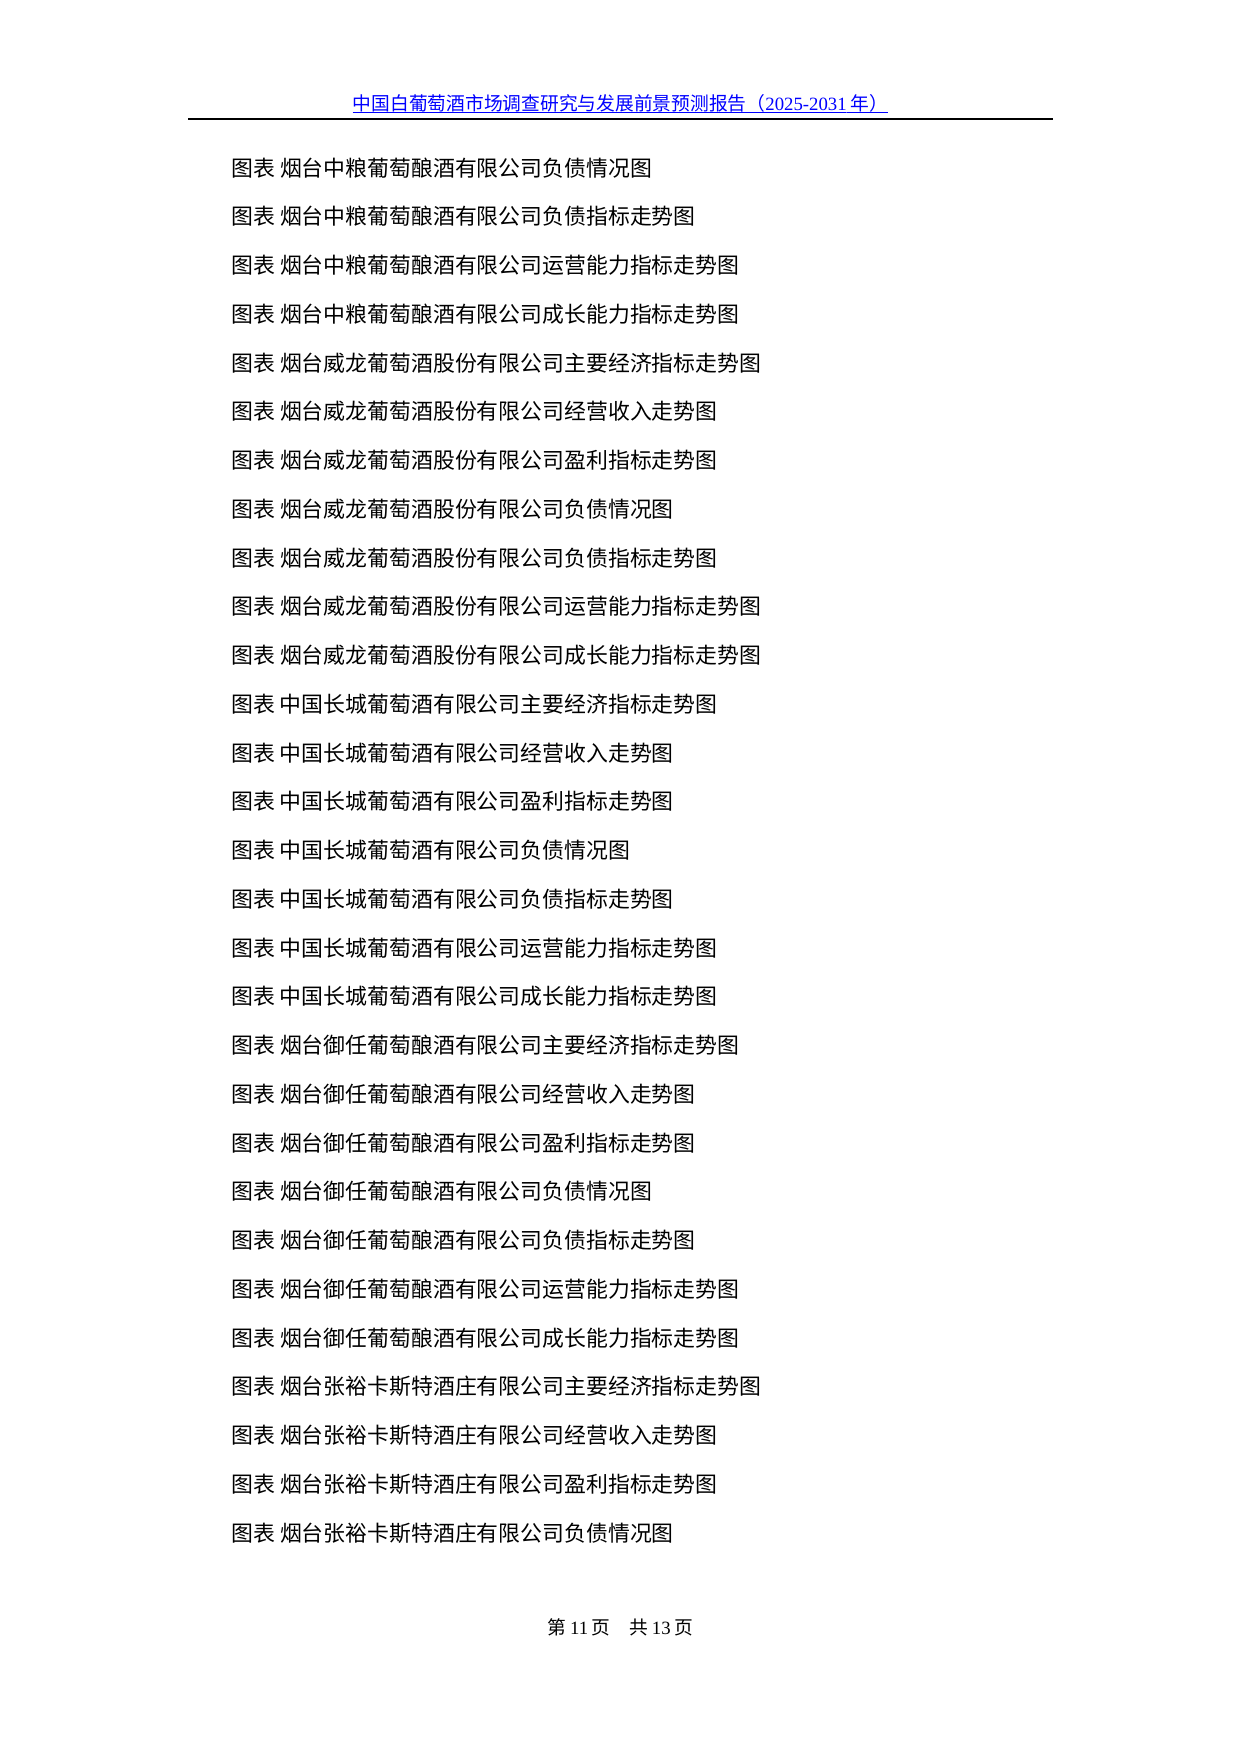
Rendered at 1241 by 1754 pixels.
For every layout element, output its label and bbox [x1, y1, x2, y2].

text [187, 150, 1053, 1548]
